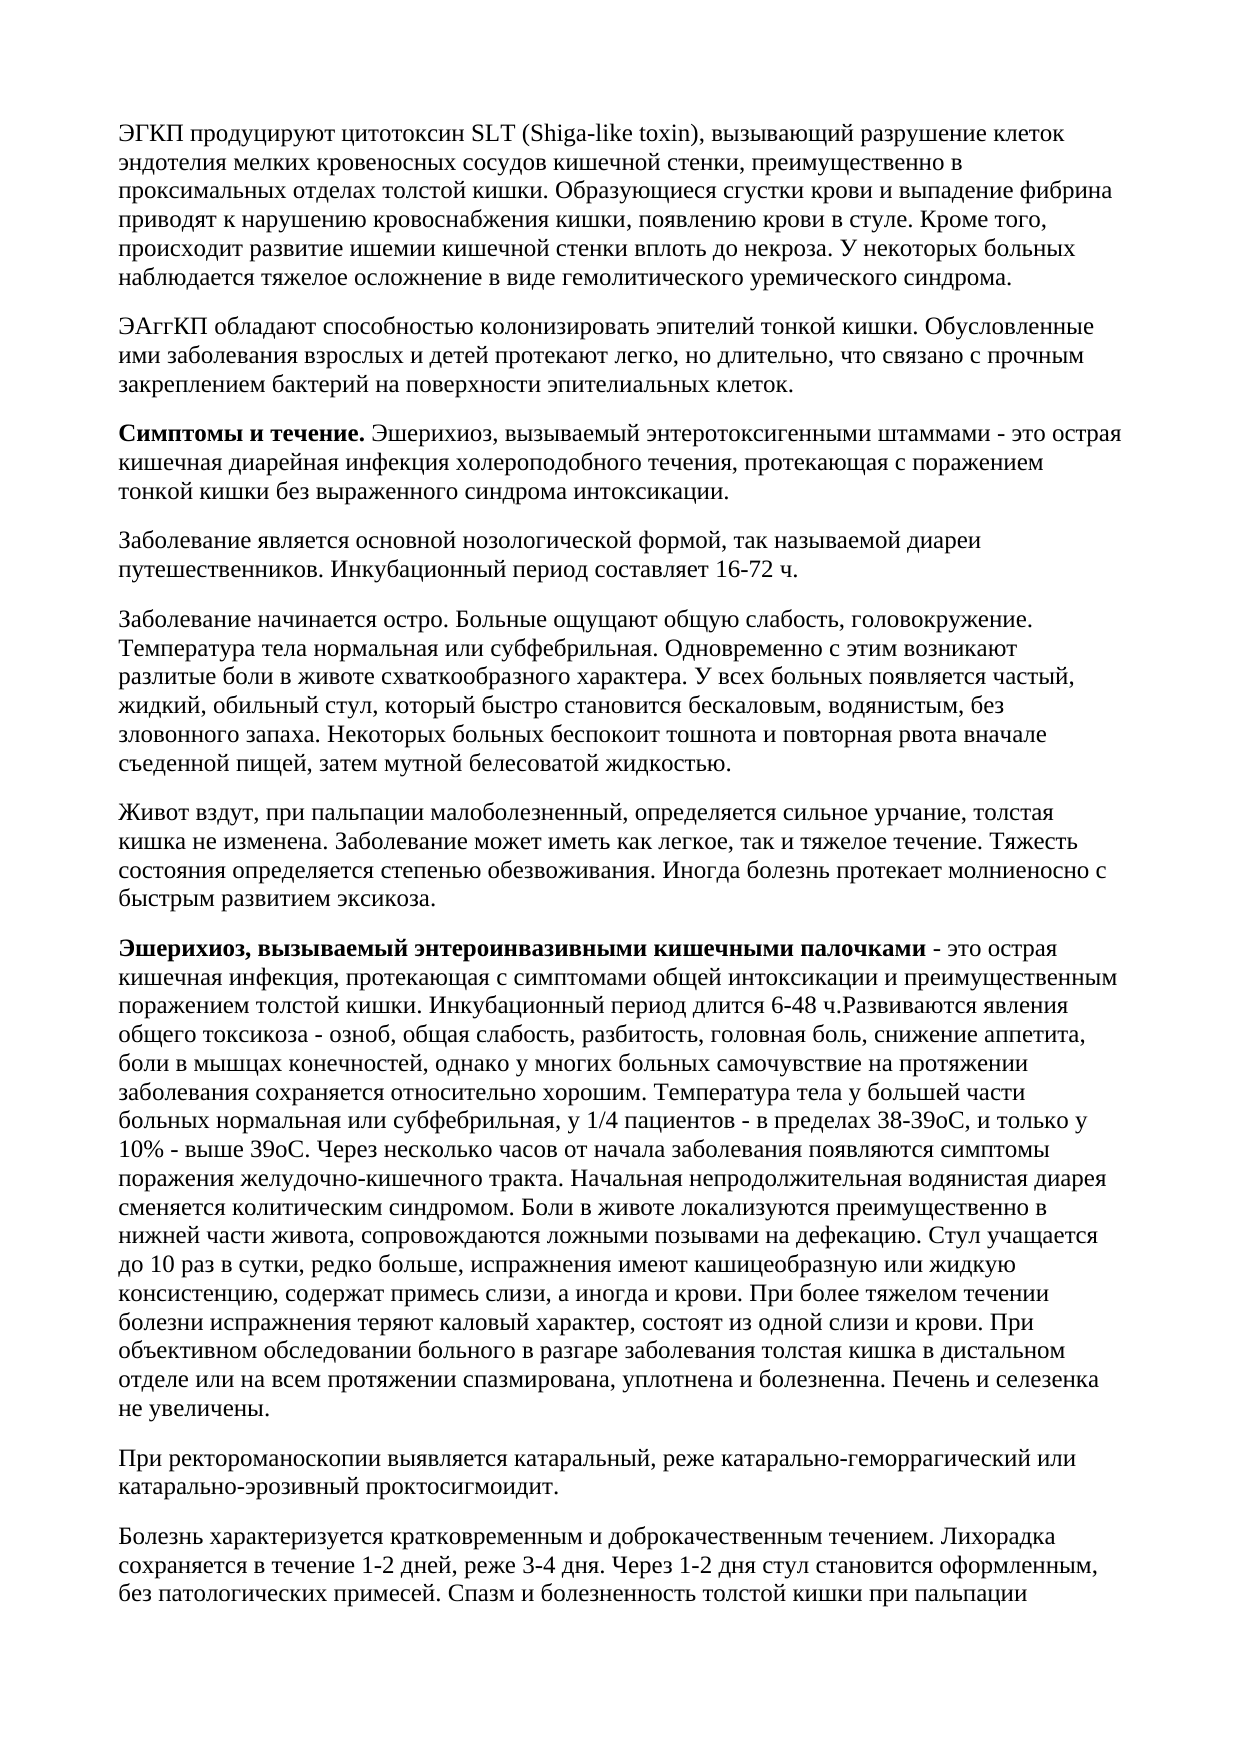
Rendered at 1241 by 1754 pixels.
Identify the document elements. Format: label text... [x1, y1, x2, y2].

text Эшерихиоз, вызываемый энтероинвазивными кишечными палочками - это острая кишечная инфекция, протекающая с симптомами общей интоксикации и преимущественным поражением толстой кишки. Инкубационный период длится 6-48 ч.Развиваются явления общего токсикоза - озноб, общая слабость, разбитость, головная боль, снижение аппетита, боли в мышцах конечностей, однако у многих больных самочувствие на протяжении заболевания сохраняется относительно хорошим. Температура тела у большей части больных нормальная или субфебрильная, у 1/4 пациентов - в пределах 38-39оС, и только у 10% - выше 39оС. Через несколько часов от начала заболевания появляются симптомы поражения желудочно-кишечного тракта. Начальная непродолжительная водянистая диарея сменяется колитическим синдромом. Боли в животе локализуются преимущественно в нижней части живота, сопровождаются ложными позывами на дефекацию. Стул учащается до 10 раз в сутки, редко больше, испражнения имеют кашицеобразную или жидкую консистенцию, содержат примесь слизи, а иногда и крови. При более тяжелом течении болезни испражнения теряют каловый характер, состоят из одной слизи и крови. При объективном обследовании больного в разгаре заболевания толстая кишка в дистальном отделе или на всем протяжении спазмирована, уплотнена и болезненна. Печень и селезенка не увеличены. [118, 933, 1122, 1422]
text Заболевание начинается остро. Больные ощущают общую слабость, головокружение. Температура тела нормальная или субфебрильная. Одновременно с этим возникают разлитые боли в животе схваткообразного характера. У всех больных появляется частый, жидкий, обильный стул, который быстро становится бескаловым, водянистым, без зловонного запаха. Некоторых больных беспокоит тошнота и повторная рвота вначале съеденной пищей, затем мутной белесоватой жидкостью. [118, 604, 1122, 776]
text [118, 1521, 1122, 1607]
text При ректороманоскопии выявляется катаральный, реже катарально-геморрагический или катарально-эрозивный проктосигмоидит. [118, 1443, 1122, 1500]
text Живот вздут, при пальпации малоболезненный, определяется сильное урчание, толстая кишка не изменена. Заболевание может иметь как легкое, так и тяжелое течение. Тяжесть состояния определяется степенью обезвоживания. Иногда болезнь протекает молниеносно с быстрым развитием эксикоза. [118, 797, 1122, 912]
text Симптомы и течение. Эшерихиоз, вызываемый энтеротоксигенными штаммами - это острая кишечная диарейная инфекция холероподобного течения, протекающая с поражением тонкой кишки без выраженного синдрома интоксикации. [118, 418, 1122, 505]
text Заболевание является основной нозологической формой, так называемой диареи путешественников. Инкубационный период составляет 16-72 ч. [118, 526, 1122, 583]
text ЭГКП продуцируют цитотоксин SLT (Shiga-like toxin), вызывающий разрушение клеток эндотелия мелких кровеносных сосудов кишечной стенки, преимущественно в проксимальных отделах толстой кишки. Образующиеся сгустки крови и выпадение фибрина приводят к нарушению кровоснабжения кишки, появлению крови в стуле. Кроме того, происходит развитие ишемии кишечной стенки вплоть до некроза. У некоторых больных наблюдается тяжелое осложнение в виде гемолитического уремического синдрома. [118, 118, 1122, 291]
text ЭАггКП обладают способностью колонизировать эпителий тонкой кишки. Обусловленные ими заболевания взрослых и детей протекают легко, но длительно, что связано с прочным закреплением бактерий на поверхности эпителиальных клеток. [118, 311, 1122, 398]
